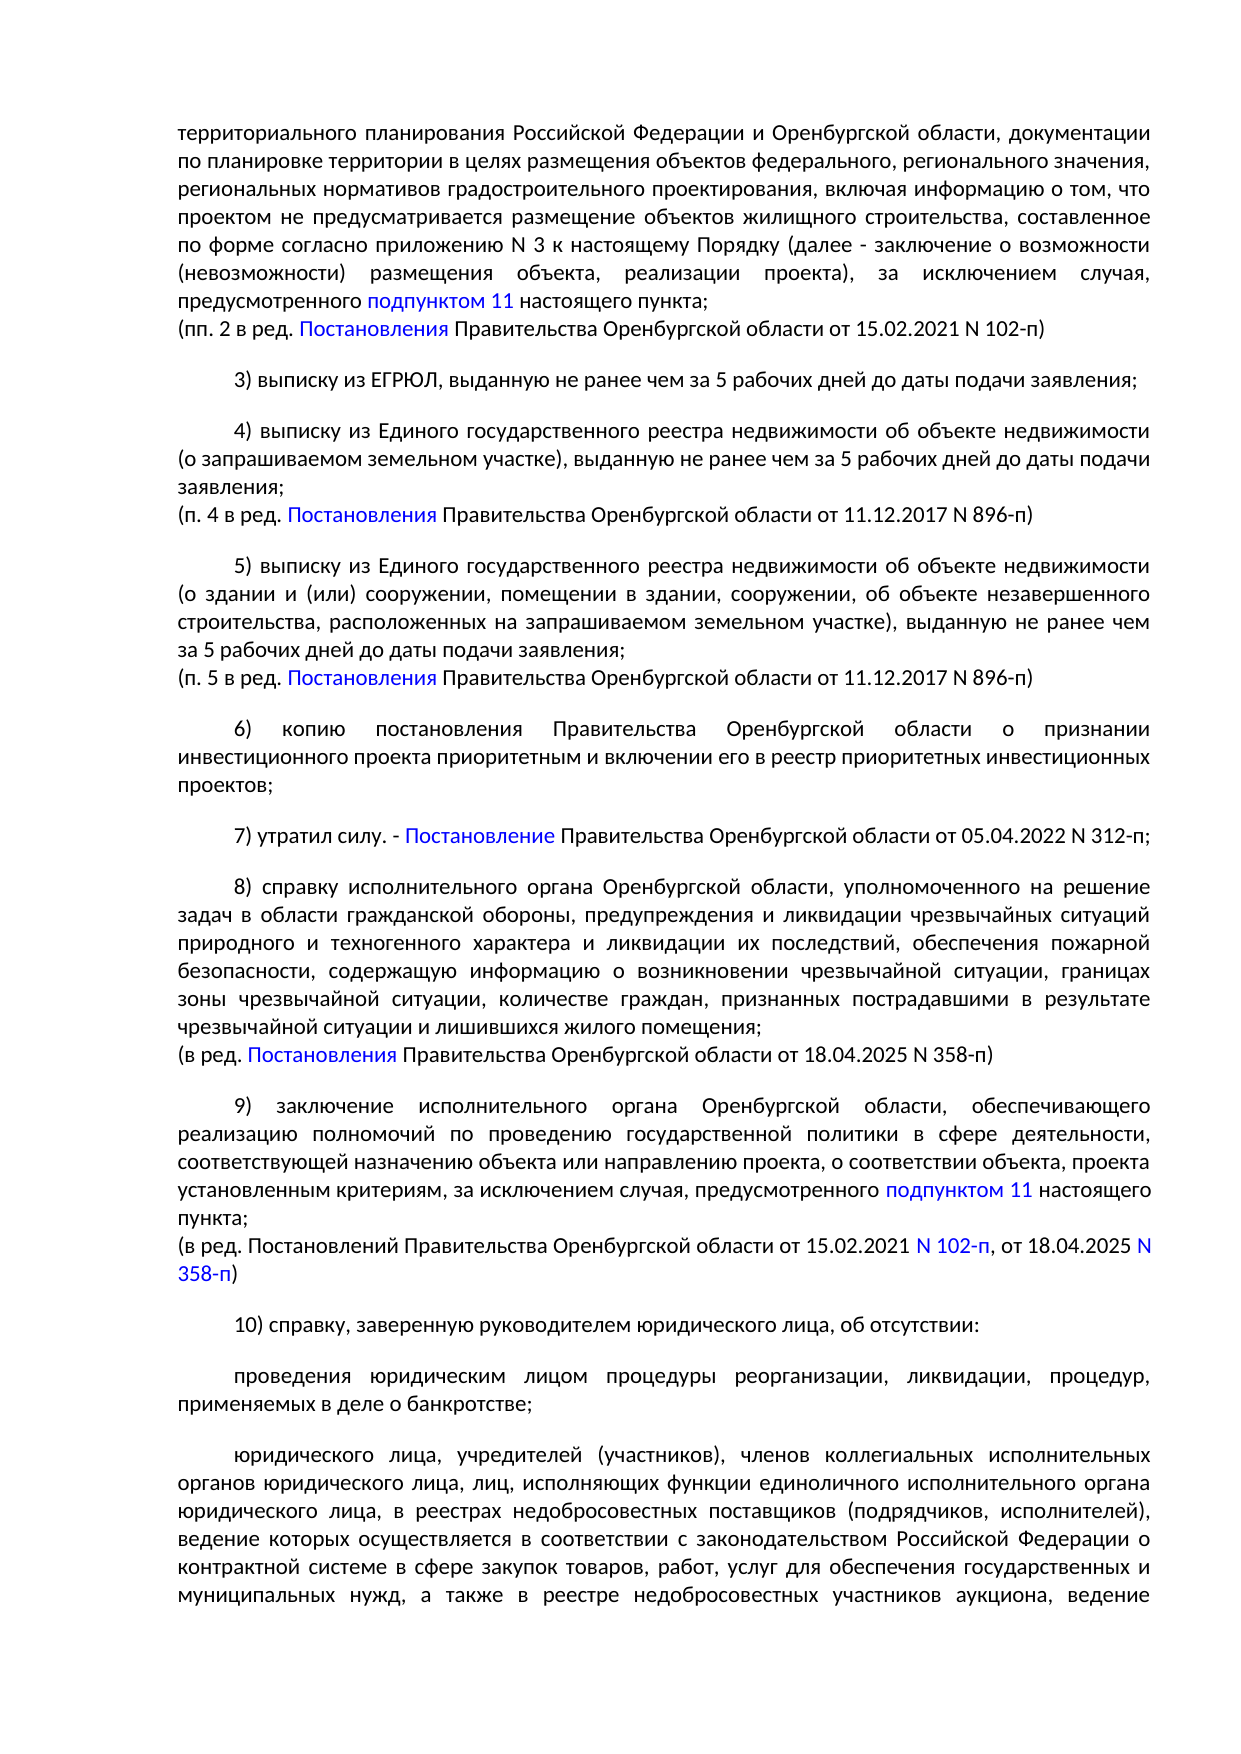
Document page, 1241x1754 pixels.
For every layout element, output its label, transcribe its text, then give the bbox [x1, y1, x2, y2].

text 8) справку исполнительного органа Оренбургской области, уполномоченного на решение задач в области гражданской обороны, предупреждения и ликвидации чрезвычайных ситуаций природного и техногенного характера и ликвидации их последствий, обеспечения пожарной безопасности, содержащую информацию о возникновении чрезвычайной ситуации, границах зоны чрезвычайной ситуации, количестве граждан, признанных пострадавшими в результате чрезвычайной ситуации и лишившихся жилого помещения; [177, 872, 1152, 1040]
text 10) справку, заверенную руководителем юридического лица, об отсутствии: [177, 1310, 1152, 1338]
text проведения юридическим лицом процедуры реорганизации, ликвидации, процедур, применяемых в деле о банкротстве; [177, 1361, 1152, 1417]
text 3) выписку из ЕГРЮЛ, выданную не ранее чем за 5 рабочих дней до даты подачи заявления; [177, 365, 1152, 393]
text 9) заключение исполнительного органа Оренбургской области, обеспечивающего реализацию полномочий по проведению государственной политики в сфере деятельности, соответствующей назначению объекта или направлению проекта, о соответствии объекта, проекта установленным критериям, за исключением случая, предусмотренного подпунктом 11 настоящего пункта; [177, 1091, 1152, 1231]
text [177, 118, 1152, 314]
text 7) утратил силу. - Постановление Правительства Оренбургской области от 05.04.2022 N 312-п; [177, 821, 1152, 849]
text 5) выписку из Единого государственного реестра недвижимости об объекте недвижимости (о здании и (или) сооружении, помещении в здании, сооружении, об объекте незавершенного строительства, расположенных на запрашиваемом земельном участке), выданную не ранее чем за 5 рабочих дней до даты подачи заявления; [177, 551, 1152, 663]
text 6) копию постановления Правительства Оренбургской области о признании инвестиционного проекта приоритетным и включении его в реестр приоритетных инвестиционных проектов; [177, 714, 1152, 798]
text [177, 1440, 1152, 1608]
text (п. 4 в ред. Постановления Правительства Оренбургской области от 11.12.2017 N 896-п) [177, 500, 1152, 528]
text (в ред. Постановления Правительства Оренбургской области от 18.04.2025 N 358-п) [177, 1040, 1152, 1068]
text 4) выписку из Единого государственного реестра недвижимости об объекте недвижимости (о запрашиваемом земельном участке), выданную не ранее чем за 5 рабочих дней до даты подачи заявления; [177, 416, 1152, 500]
text (п. 5 в ред. Постановления Правительства Оренбургской области от 11.12.2017 N 896-п) [177, 663, 1152, 691]
text (в ред. Постановлений Правительства Оренбургской области от 15.02.2021 N 102-п, от 18.04.2025 N 358-п) [177, 1231, 1152, 1287]
text (пп. 2 в ред. Постановления Правительства Оренбургской области от 15.02.2021 N 102-п) [177, 314, 1152, 342]
